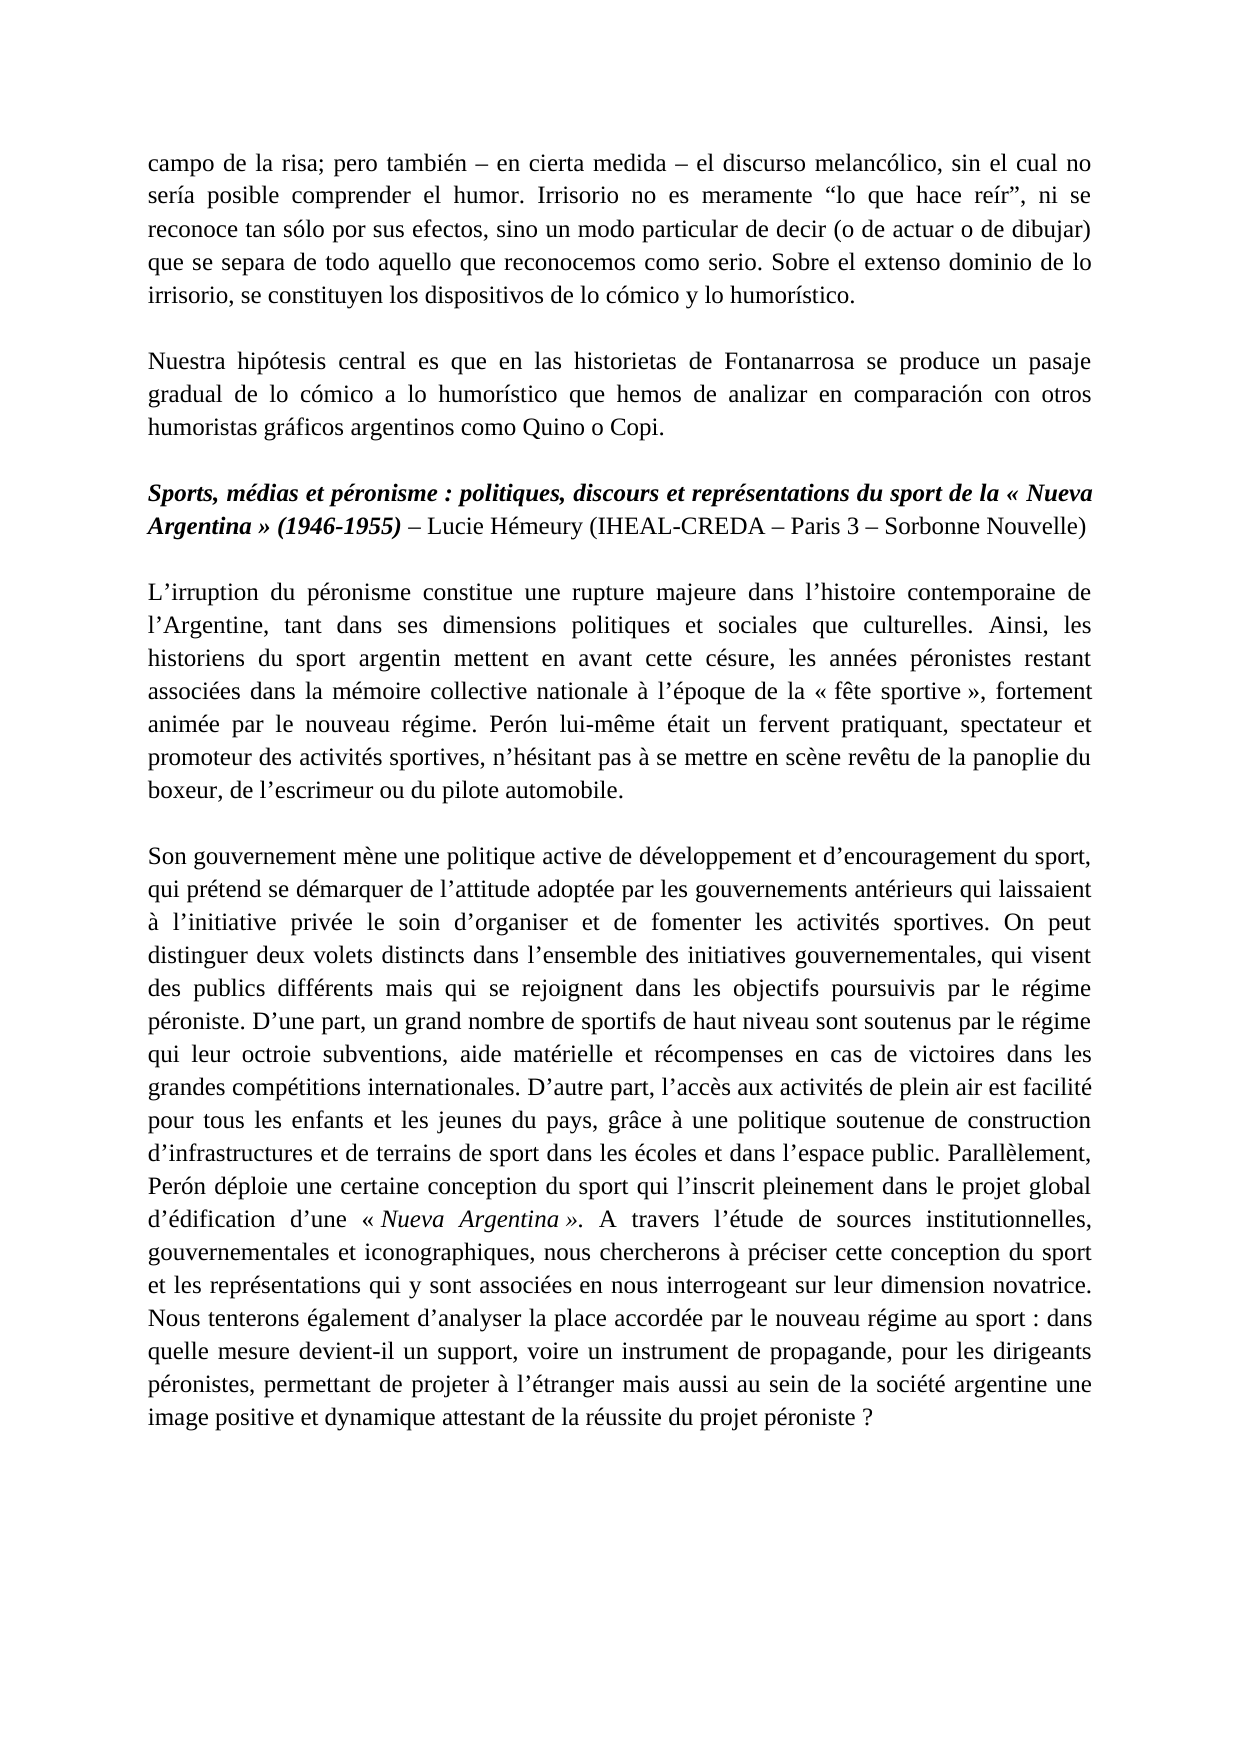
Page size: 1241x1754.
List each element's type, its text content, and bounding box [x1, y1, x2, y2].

text L’irruption du péronisme constitue une rupture majeure dans l’histoire contemporaine de l’Argentine, tant dans ses dimensions politiques et sociales que culturelles. Ainsi, les historiens du sport argentin mettent en avant cette césure, les années péronistes restant associées dans la mémoire collective nationale à l’époque de la « fête sportive », fortement animée par le nouveau régime. Perón lui-même était un fervent pratiquant, spectateur et promoteur des activités sportives, n’hésitant pas à se mettre en scène revêtu de la panoplie du boxeur, de l’escrimeur ou du pilote automobile. [148, 577, 1093, 804]
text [148, 148, 1093, 308]
text Son gouvernement mène une politique active de développement et d’encouragement du sport, qui prétend se démarquer de l’attitude adoptée par les gouvernements antérieurs qui laissaient à l’initiative privée le soin d’organiser et de fomenter les activités sportives. On peut distinguer deux volets distincts dans l’ensemble des initiatives gouvernementales, qui visent des publics différents mais qui se rejoignent dans les objectifs poursuivis par le régime péroniste. D’une part, un grand nombre de sportifs de haut niveau sont soutenus par le régime qui leur octroie subventions, aide matérielle et récompenses en cas de victoires dans les grandes compétitions internationales. D’autre part, l’accès aux activités de plein air est facilité pour tous les enfants et les jeunes du pays, grâce à une politique soutenue de construction d’infrastructures et de terrains de sport dans les écoles et dans l’espace public. Parallèlement, Perón déploie une certaine conception du sport qui l’inscrit pleinement dans le projet global d’édification d’une « Nueva Argentina ». A travers l’étude de sources institutionnelles, gouvernementales et iconographiques, nous chercherons à préciser cette conception du sport et les représentations qui y sont associées en nous interrogeant sur leur dimension novatrice. Nous tenterons également d’analyser la place accordée par le nouveau régime au sport : dans quelle mesure devient-il un support, voire un instrument de propagande, pour les dirigeants péronistes, permettant de projeter à l’étranger mais aussi au sein de la société argentine une image positive et dynamique attestant de la réussite du projet péroniste ? [148, 841, 1093, 1431]
text Nuestra hipótesis central es que en las historietas de Fontanarrosa se produce un pasaje gradual de lo cómico a lo humorístico que hemos de analizar en comparación con otros humoristas gráficos argentinos como Quino o Copi. [148, 346, 1093, 441]
text Sports, médias et péronisme : politiques, discours et représentations du sport de la « Nueva Argentina » (1946-1955) – Lucie Hémeury (IHEAL-CREDA – Paris 3 – Sorbonne Nouvelle) [148, 478, 1093, 539]
